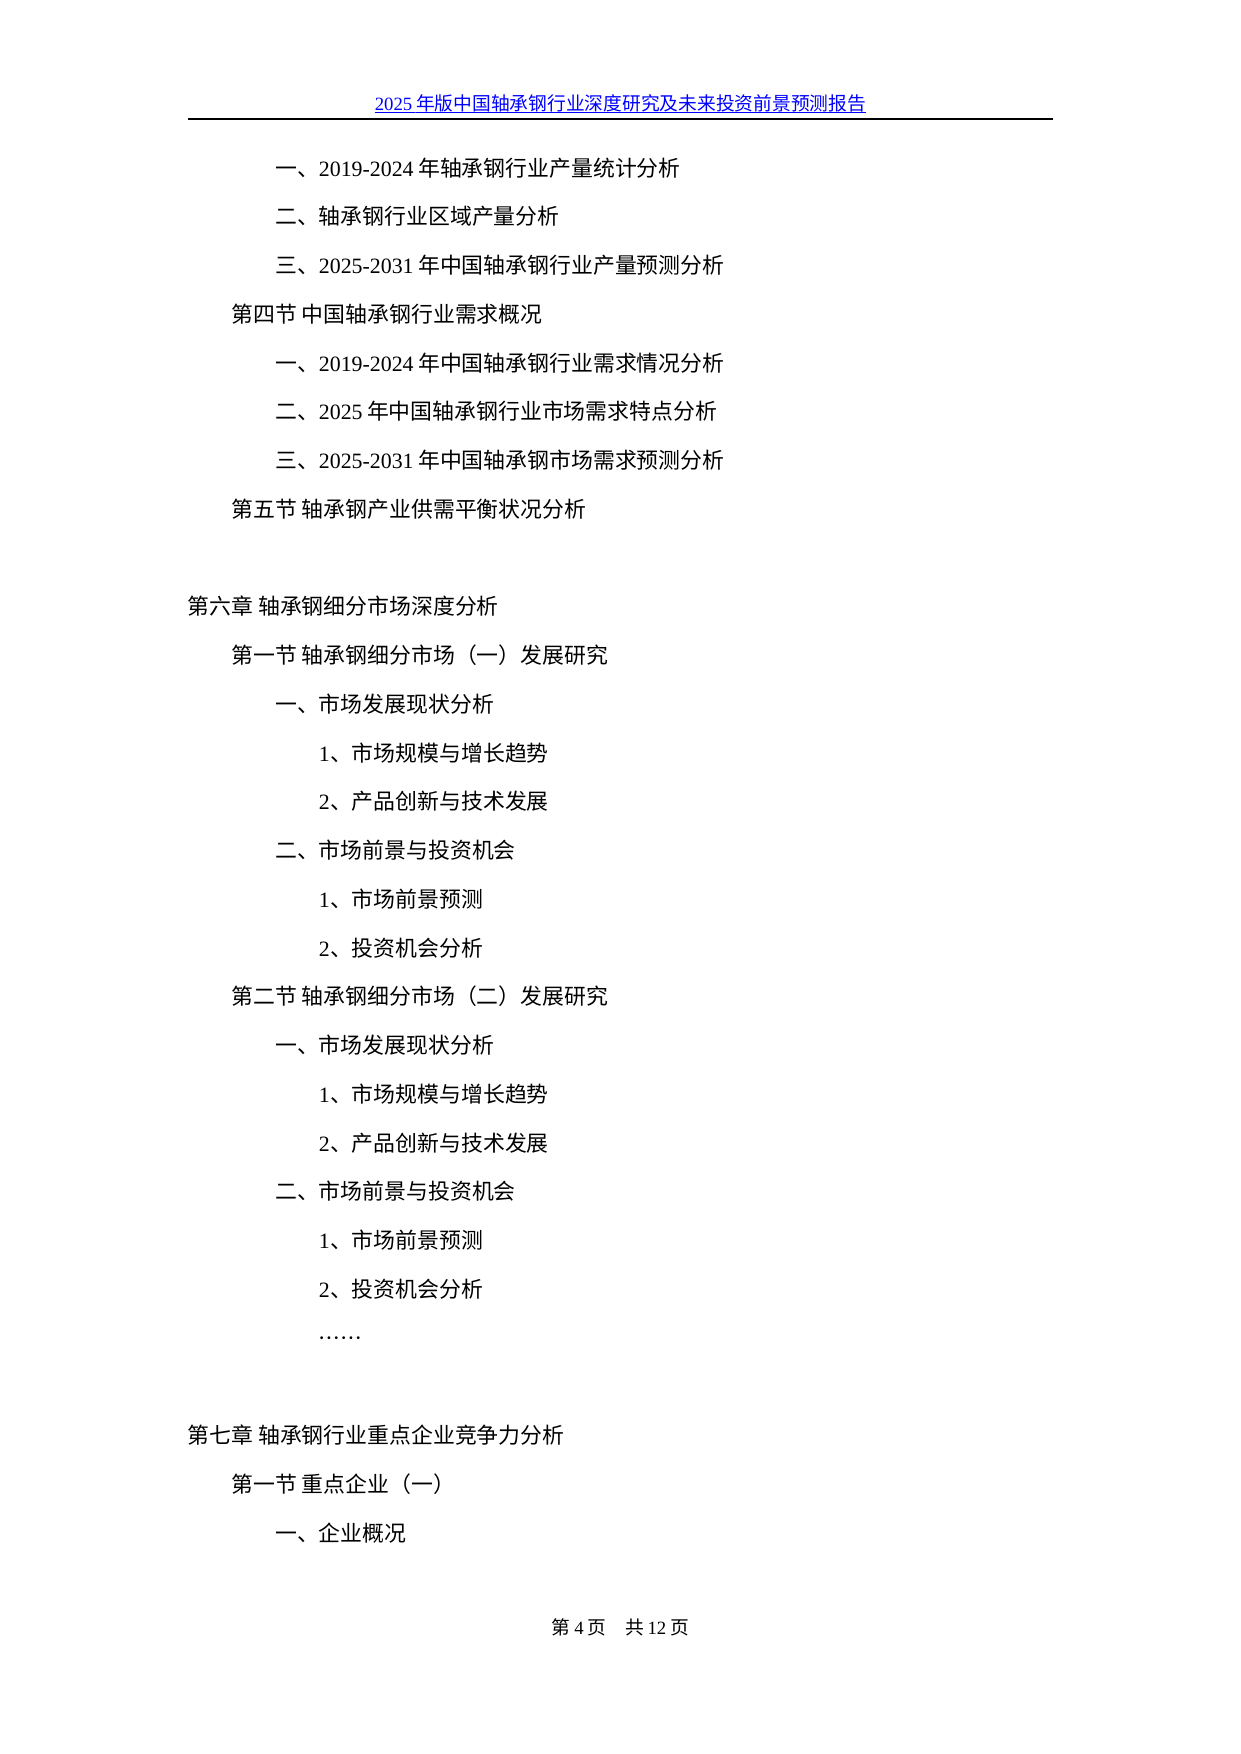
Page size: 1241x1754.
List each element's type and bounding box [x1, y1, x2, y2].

text [187, 150, 1053, 1548]
